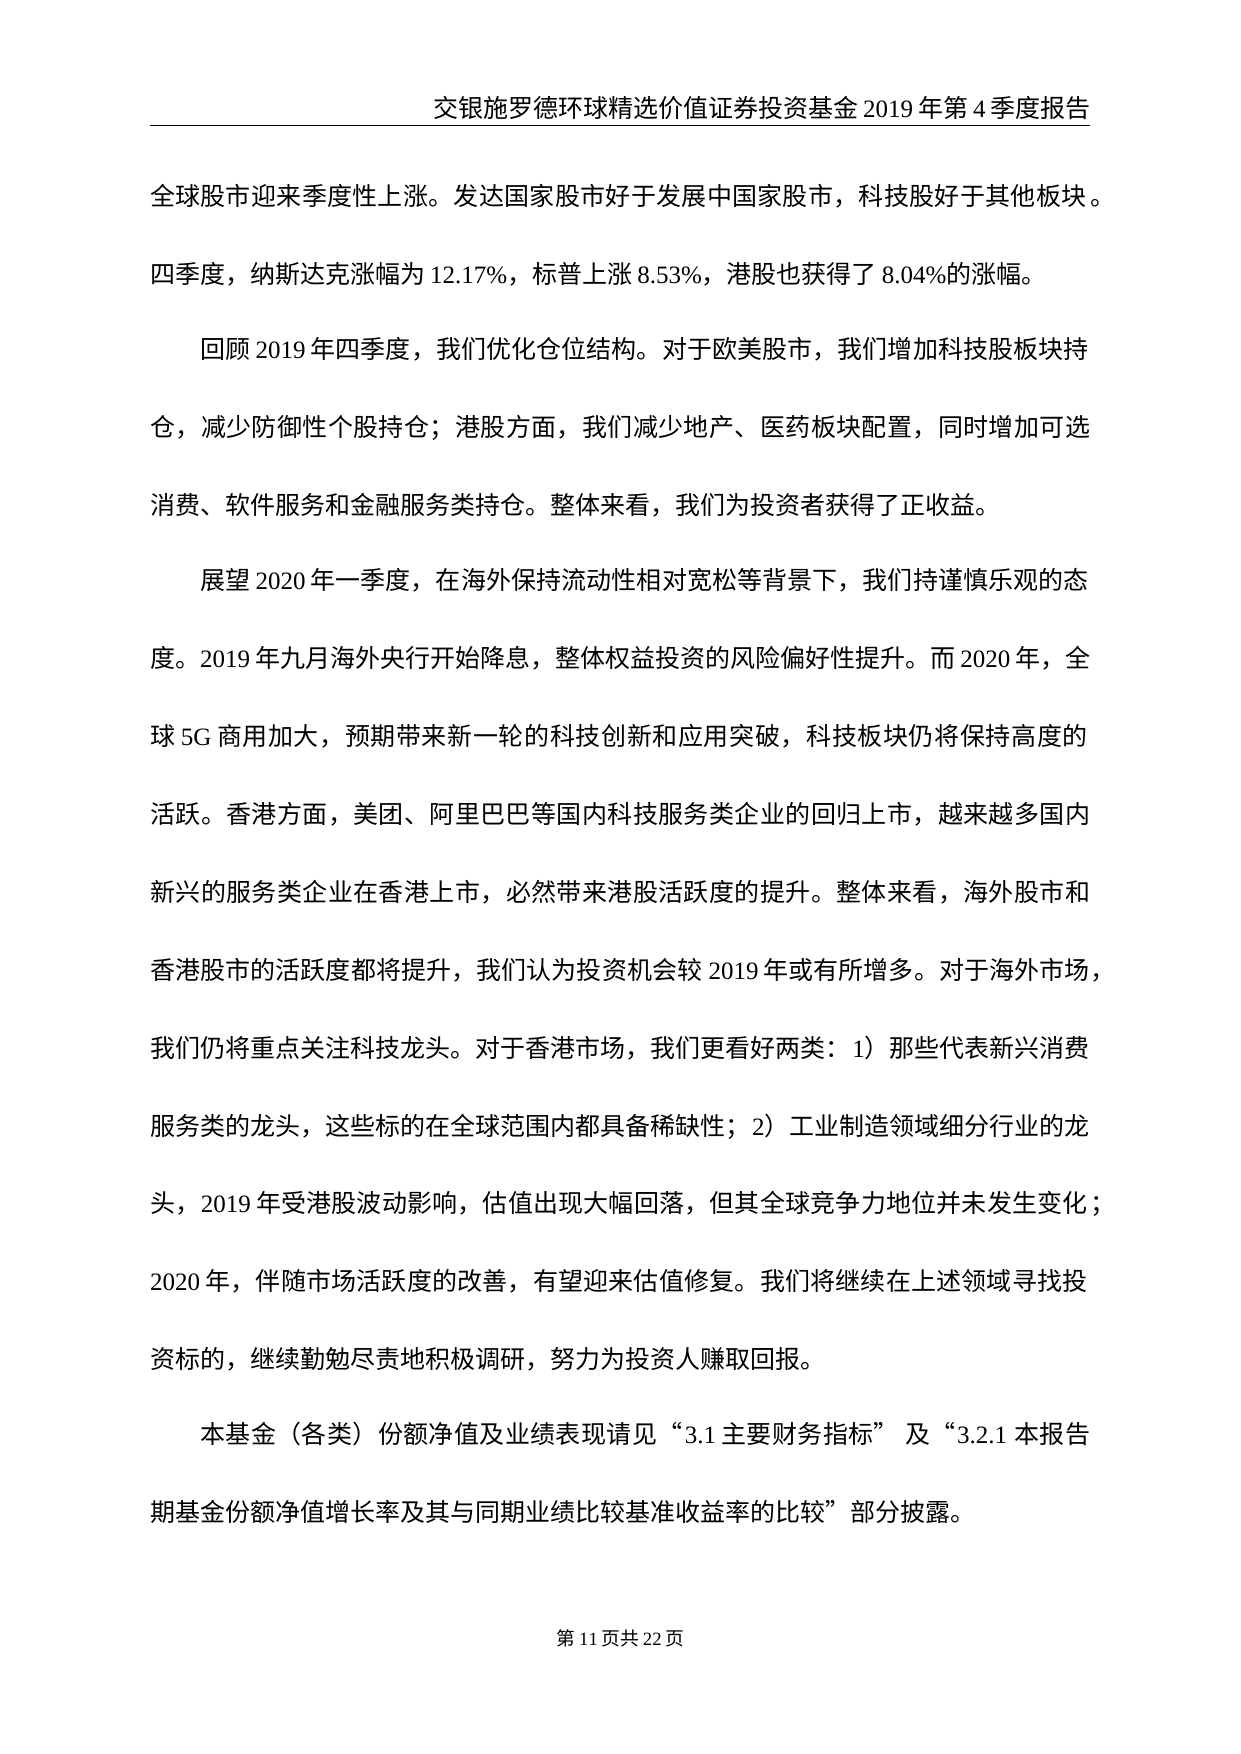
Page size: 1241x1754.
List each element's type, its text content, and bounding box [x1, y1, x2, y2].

text 本基金（各类）份额净值及业绩表现请见“3.1主要财务指标” 及“3.2.1 本报告期基金份额净值增长率及其与同期业绩比较基准收益率的比较”部分披露。 [150, 1401, 1090, 1543]
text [150, 162, 1090, 305]
text 回顾2019年四季度，我们优化仓位结构。对于欧美股市，我们增加科技股板块持仓，减少防御性个股持仓；港股方面，我们减少地产、医药板块配置，同时增加可选消费、软件服务和金融服务类持仓。整体来看，我们为投资者获得了正收益。 [150, 315, 1090, 536]
text 展望2020年一季度，在海外保持流动性相对宽松等背景下，我们持谨慎乐观的态度。2019年九月海外央行开始降息，整体权益投资的风险偏好性提升。而2020年，全球5G商用加大，预期带来新一轮的科技创新和应用突破，科技板块仍将保持高度的活跃。香港方面，美团、阿里巴巴等国内科技服务类企业的回归上市，越来越多国内新兴的服务类企业在香港上市，必然带来港股活跃度的提升。整体来看，海外股市和香港股市的活跃度都将提升，我们认为投资机会较2019年或有所增多。对于海外市场，我们仍将重点关注科技龙头。对于香港市场，我们更看好两类：1）那些代表新兴消费服务类的龙头，这些标的在全球范围内都具备稀缺性；2）工业制造领域细分行业的龙头，2019年受港股波动影响，估值出现大幅回落，但其全球竞争力地位并未发生变化；2020年，伴随市场活跃度的改善，有望迎来估值修复。我们将继续在上述领域寻找投资标的，继续勤勉尽责地积极调研，努力为投资人赚取回报。 [150, 546, 1090, 1390]
